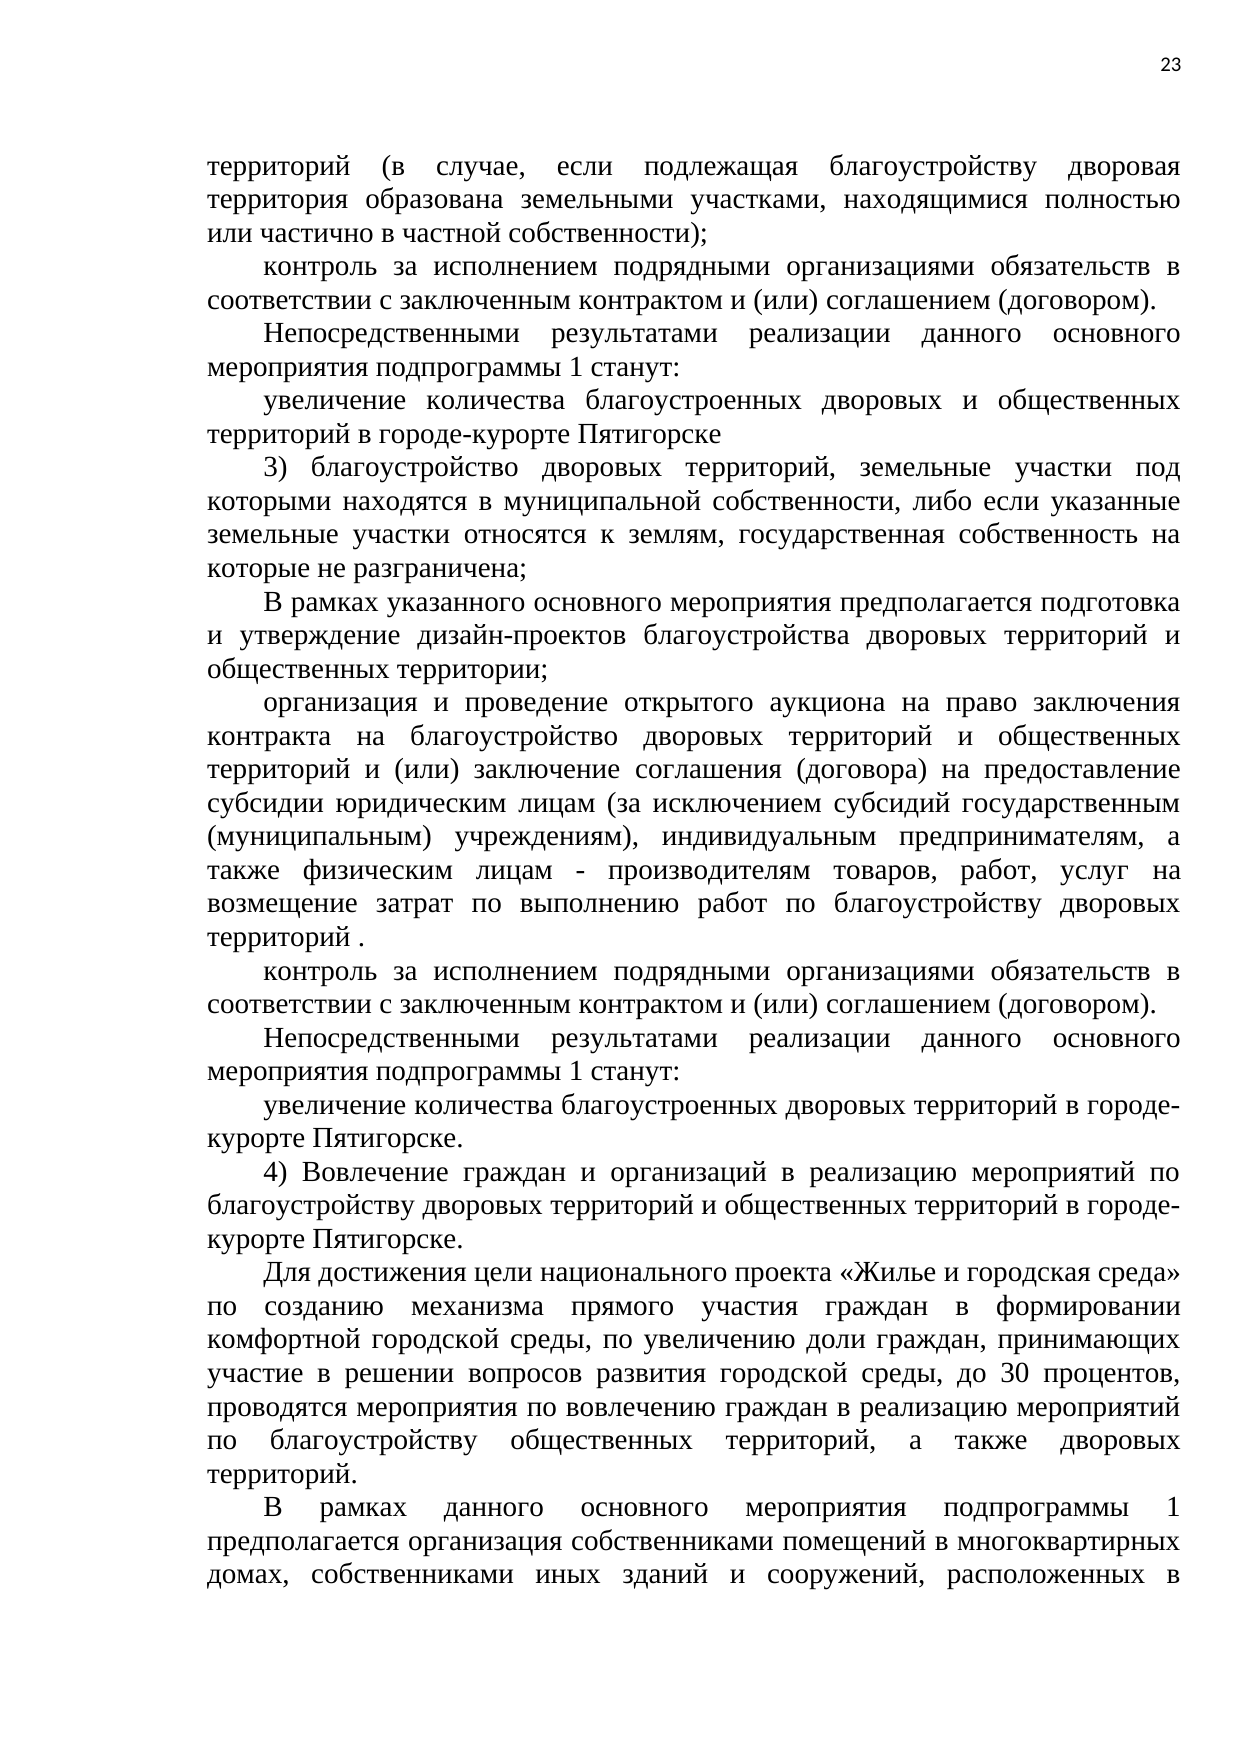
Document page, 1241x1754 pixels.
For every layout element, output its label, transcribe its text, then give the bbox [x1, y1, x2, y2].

text В рамках указанного основного мероприятия предполагается подготовка и утверждение дизайн-проектов благоустройства дворовых территорий и общественных территории; [207, 584, 1181, 684]
text контроль за исполнением подрядными организациями обязательств в соответствии с заключенным контрактом и (или) соглашением (договором). [207, 953, 1181, 1020]
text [207, 1489, 1181, 1590]
text Для достижения цели национального проекта «Жилье и городская среда» по созданию механизма прямого участия граждан в формировании комфортной городской среды, по увеличению доли граждан, принимающих участие в решении вопросов развития городской среды, до 30 процентов, проводятся мероприятия по вовлечению граждан в реализацию мероприятий по благоустройству общественных территорий, а также дворовых территорий. [207, 1254, 1181, 1489]
text Непосредственными результатами реализации данного основного мероприятия подпрограммы 1 станут: [207, 1020, 1181, 1087]
text 3) благоустройство дворовых территорий, земельные участки под которыми находятся в муниципальной собственности, либо если указанные земельные участки относятся к землям, государственная собственность на которые не разграничена; [207, 449, 1181, 584]
text увеличение количества благоустроенных дворовых и общественных территорий в городе-курорте Пятигорске [207, 382, 1181, 449]
text Непосредственными результатами реализации данного основного мероприятия подпрограммы 1 станут: [207, 315, 1181, 382]
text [207, 148, 1181, 248]
text увеличение количества благоустроенных дворовых территорий в городе-курорте Пятигорске. [207, 1087, 1181, 1154]
text контроль за исполнением подрядными организациями обязательств в соответствии с заключенным контрактом и (или) соглашением (договором). [207, 248, 1181, 315]
text организация и проведение открытого аукциона на право заключения контракта на благоустройство дворовых территорий и общественных территорий и (или) заключение соглашения (договора) на предоставление субсидии юридическим лицам (за исключением субсидий государственным (муниципальным) учреждениям), индивидуальным предпринимателям, а также физическим лицам - производителям товаров, работ, услуг на возмещение затрат по выполнению работ по благоустройству дворовых территорий . [207, 684, 1181, 953]
text 4) Вовлечение граждан и организаций в реализацию мероприятий по благоустройству дворовых территорий и общественных территорий в городе-курорте Пятигорске. [207, 1154, 1181, 1254]
